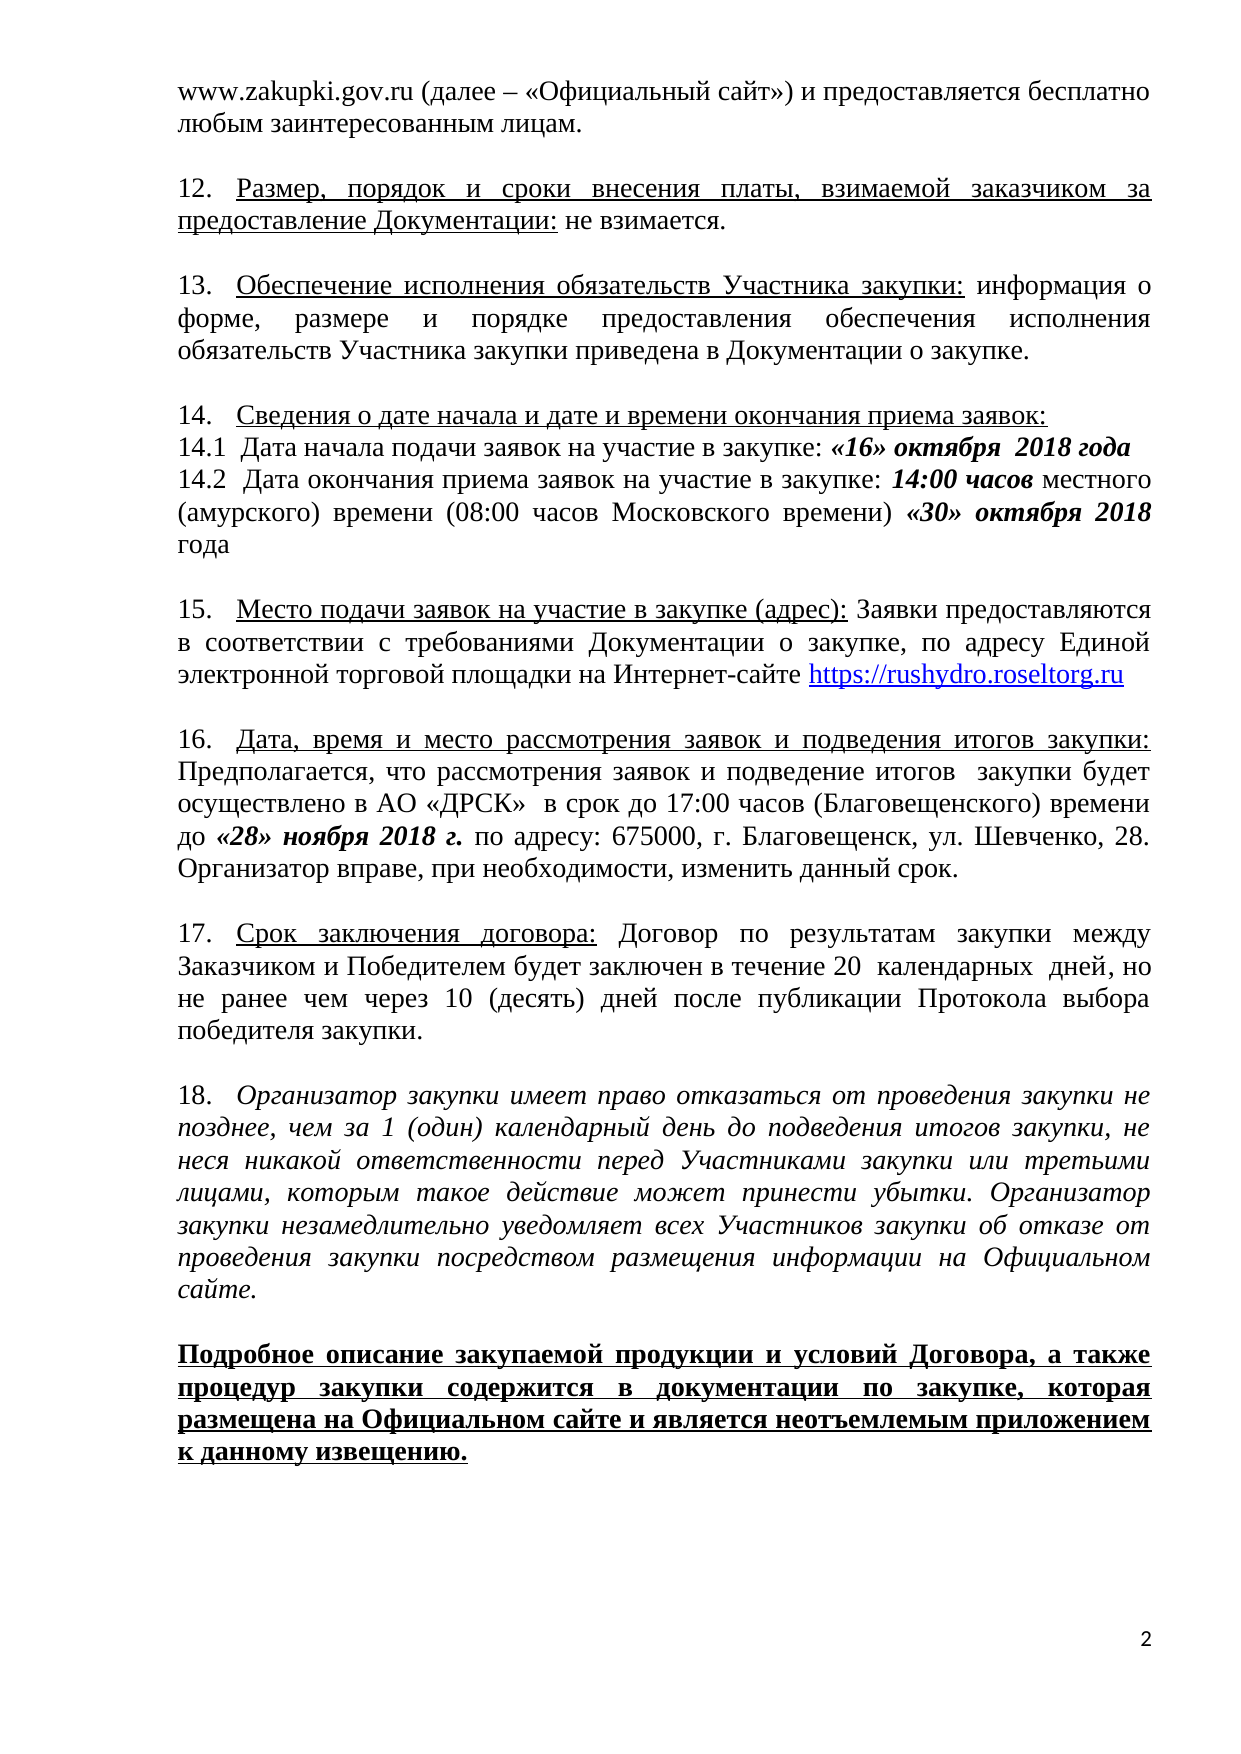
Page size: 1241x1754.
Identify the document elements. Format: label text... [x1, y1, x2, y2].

list Сведения о дате начала и дате и времени окончания приема заявок: [177, 398, 1152, 430]
list Срок заключения договора: Договор по результатам закупки между Заказчиком и Победителем будет заключен в течение 20 календарных дней, но не ранее чем через 10 (десять) дней после публикации Протокола выбора победителя закупки. [177, 916, 1152, 1046]
text Подробное описание закупаемой продукции и условий Договора, а также процедур закупки содержится в документации по закупке, которая размещена на Официальном сайте и является неотъемлемым приложением к данному извещению. [177, 1337, 1152, 1366]
list 14.1 Дата начала подачи заявок на участие в закупке: «16» октября 2018 года [177, 430, 1152, 463]
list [177, 74, 1152, 139]
text Подробное описание закупаемой продукции и условий Договора, а также процедур закупки содержится в документации по закупке, которая размещена на Официальном сайте и является неотъемлемым приложением к данному извещению. [177, 1367, 1152, 1398]
text Подробное описание закупаемой продукции и условий Договора, а также процедур закупки содержится в документации по закупке, которая размещена на Официальном сайте и является неотъемлемым приложением к данному извещению. [177, 1399, 1152, 1430]
list Дата, время и место рассмотрения заявок и подведения итогов закупки: Предполагается, что рассмотрения заявок и подведение итогов закупки будет осуществлено в АО «ДРСК» в срок до 17:00 часов (Благовещенского) времени до «28» ноября 2018 г. по адресу: 675000, г. Благовещенск, ул. Шевченко, 28. Организатор вправе, при необходимости, изменить данный срок. [177, 722, 1152, 884]
text Подробное описание закупаемой продукции и условий Договора, а также процедур закупки содержится в документации по закупке, которая размещена на Официальном сайте и является неотъемлемым приложением к данному извещению. [177, 1432, 1152, 1467]
list Размер, порядок и сроки внесения платы, взимаемой заказчиком за предоставление Документации: не взимается. [177, 171, 1152, 236]
list Место подачи заявок на участие в закупке (адрес): Заявки предоставляются в соответствии с требованиями Документации о закупке, по адресу Единой электронной торговой площадки на Интернет-сайте https://rushydro.roseltorg.ru [177, 592, 1152, 689]
list Обеспечение исполнения обязательств Участника закупки: информация о форме, размере и порядке предоставления обеспечения исполнения обязательств Участника закупки приведена в Документации о закупке. [177, 268, 1152, 365]
list 14.2 Дата окончания приема заявок на участие в закупке: 14:00 часов местного (амурского) времени (08:00 часов Московского времени) «30» октября 2018 года [177, 463, 1152, 560]
list Организатор закупки имеет право отказаться от проведения закупки не позднее, чем за 1 (один) календарный день до подведения итогов закупки, не неся никакой ответственности перед Участниками закупки или третьими лицами, которым такое действие может принести убытки. Организатор закупки незамедлительно уведомляет всех Участников закупки об отказе от проведения закупки посредством размещения информации на Официальном сайте. [177, 1078, 1152, 1305]
